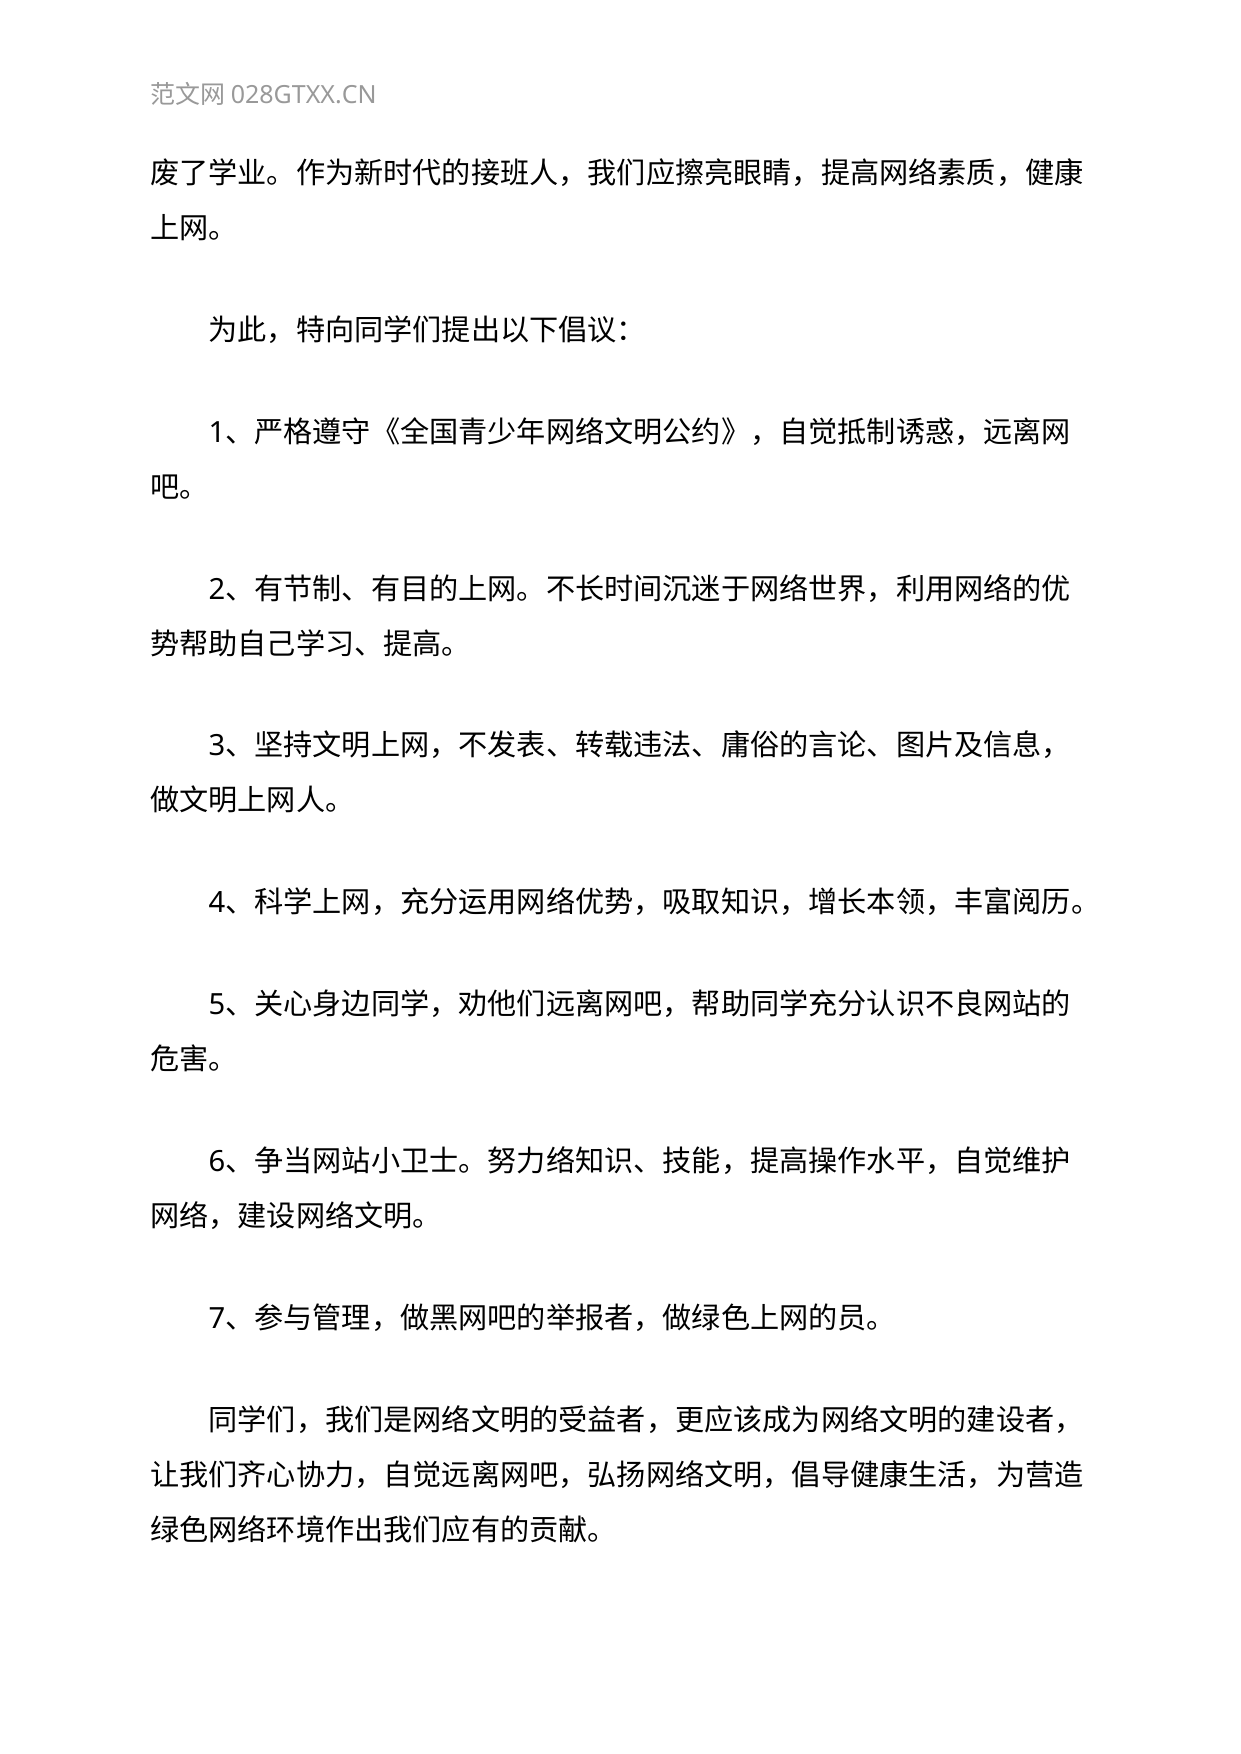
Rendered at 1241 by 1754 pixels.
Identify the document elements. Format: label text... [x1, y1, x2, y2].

text 7、参与管理，做黑网吧的举报者，做绿色上网的员。 [150, 1294, 1090, 1337]
text 3、坚持文明上网，不发表、转载违法、庸俗的言论、图片及信息，做文明上网人。 [150, 722, 1090, 819]
text 为此，特向同学们提出以下倡议： [150, 307, 1090, 349]
text 6、争当网站小卫士。努力络知识、技能，提高操作水平，自觉维护网络，建设网络文明。 [150, 1137, 1090, 1235]
text 1、严格遵守《全国青少年网络文明公约》，自觉抵制诱惑，远离网吧。 [150, 408, 1090, 506]
text 同学们，我们是网络文明的受益者，更应该成为网络文明的建设者，让我们齐心协力，自觉远离网吧，弘扬网络文明，倡导健康生活，为营造绿色网络环境作出我们应有的贡献。 [150, 1396, 1090, 1548]
text 4、科学上网，充分运用网络优势，吸取知识，增长本领，丰富阅历。 [150, 879, 1090, 921]
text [150, 150, 1090, 247]
text 5、关心身边同学，劝他们远离网吧，帮助同学充分认识不良网站的危害。 [150, 981, 1090, 1078]
text 2、有节制、有目的上网。不长时间沉迷于网络世界，利用网络的优势帮助自己学习、提高。 [150, 565, 1090, 662]
